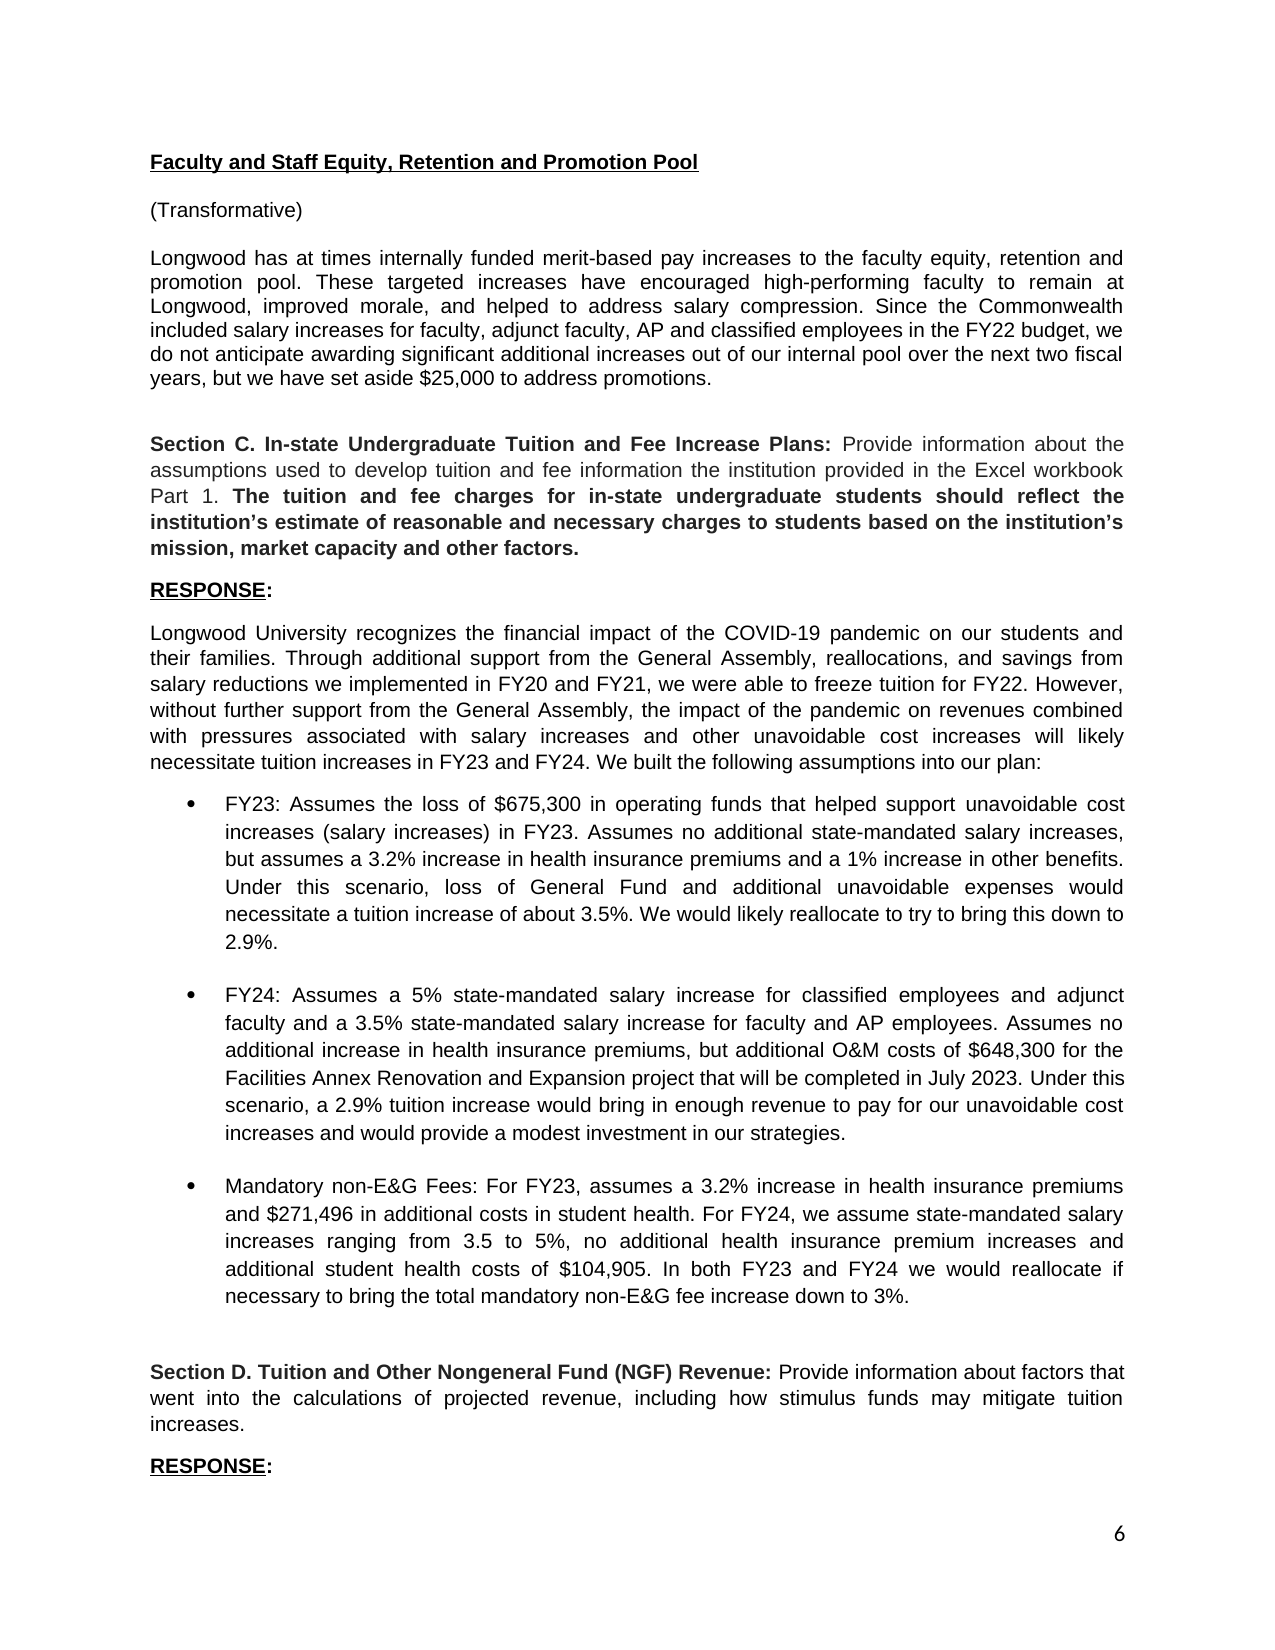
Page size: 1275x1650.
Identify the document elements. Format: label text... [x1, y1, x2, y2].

text Section D. Tuition and Other Nongeneral Fund (NGF) Revenue: Provide information about factors that went into the calculations of projected revenue, including how stimulus funds may mitigate tuition increases. [150, 1360, 1125, 1436]
list FY23: Assumes the loss of $675,300 in operating funds that helped support unavoidable cost increases (salary increases) in FY23. Assumes no additional state-mandated salary increases, but assumes a 3.2% increase in health insurance premiums and a 1% increase in other benefits. Under this scenario, loss of General Fund and additional unavoidable expenses would necessitate a tuition increase of about 3.5%. We would likely reallocate to try to bring this down to 2.9%. [187, 792, 1125, 954]
list FY24: Assumes a 5% state-mandated salary increase for classified employees and adjunct faculty and a 3.5% state-mandated salary increase for faculty and AP employees. Assumes no additional increase in health insurance premiums, but additional O&M costs of $648,300 for the Facilities Annex Renovation and Expansion project that will be completed in July 2023. Under this scenario, a 2.9% tuition increase would bring in enough revenue to pay for our unavoidable cost increases and would provide a modest investment in our strategies. [187, 983, 1125, 1144]
text RESPONSE: [150, 1454, 1125, 1478]
text (Transformative) [150, 198, 1125, 222]
text Longwood has at times internally funded merit-based pay increases to the faculty equity, retention and promotion pool. These targeted increases have encouraged high-performing faculty to remain at Longwood, improved morale, and helped to address salary compression. Since the Commonwealth included salary increases for faculty, adjunct faculty, AP and classified employees in the FY22 budget, we do not anticipate awarding significant additional increases out of our internal pool over the next two fiscal years, but we have set aside $25,000 to address promotions. [150, 246, 1125, 389]
list Mandatory non-E&G Fees: For FY23, assumes a 3.2% increase in health insurance premiums and $271,496 in additional costs in student health. For FY24, we assume state-mandated salary increases ranging from 3.5 to 5%, no additional health insurance premium increases and additional student health costs of $104,905. In both FY23 and FY24 we would reallocate if necessary to bring the total mandatory non-E&G fee increase down to 3%. [187, 1174, 1125, 1308]
text Section C. In-state Undergraduate Tuition and Fee Increase Plans: Provide information about the assumptions used to develop tuition and fee information the institution provided in the Excel workbook Part 1. The tuition and fee charges for in-state undergraduate students should reflect the institution’s estimate of reasonable and necessary charges to students based on the institution’s mission, market capacity and other factors. [150, 432, 1125, 559]
text RESPONSE: [150, 578, 1125, 602]
text Longwood University recognizes the financial impact of the COVID-19 pandemic on our students and their families. Through additional support from the General Assembly, reallocations, and savings from salary reductions we implemented in FY20 and FY21, we were able to freeze tuition for FY22. However, without further support from the General Assembly, the impact of the pandemic on revenues combined with pressures associated with salary increases and other unavoidable cost increases will likely necessitate tuition increases in FY23 and FY24. We built the following assumptions into our plan: [150, 620, 1125, 773]
text Faculty and Staff Equity, Retention and Promotion Pool [150, 150, 1125, 174]
